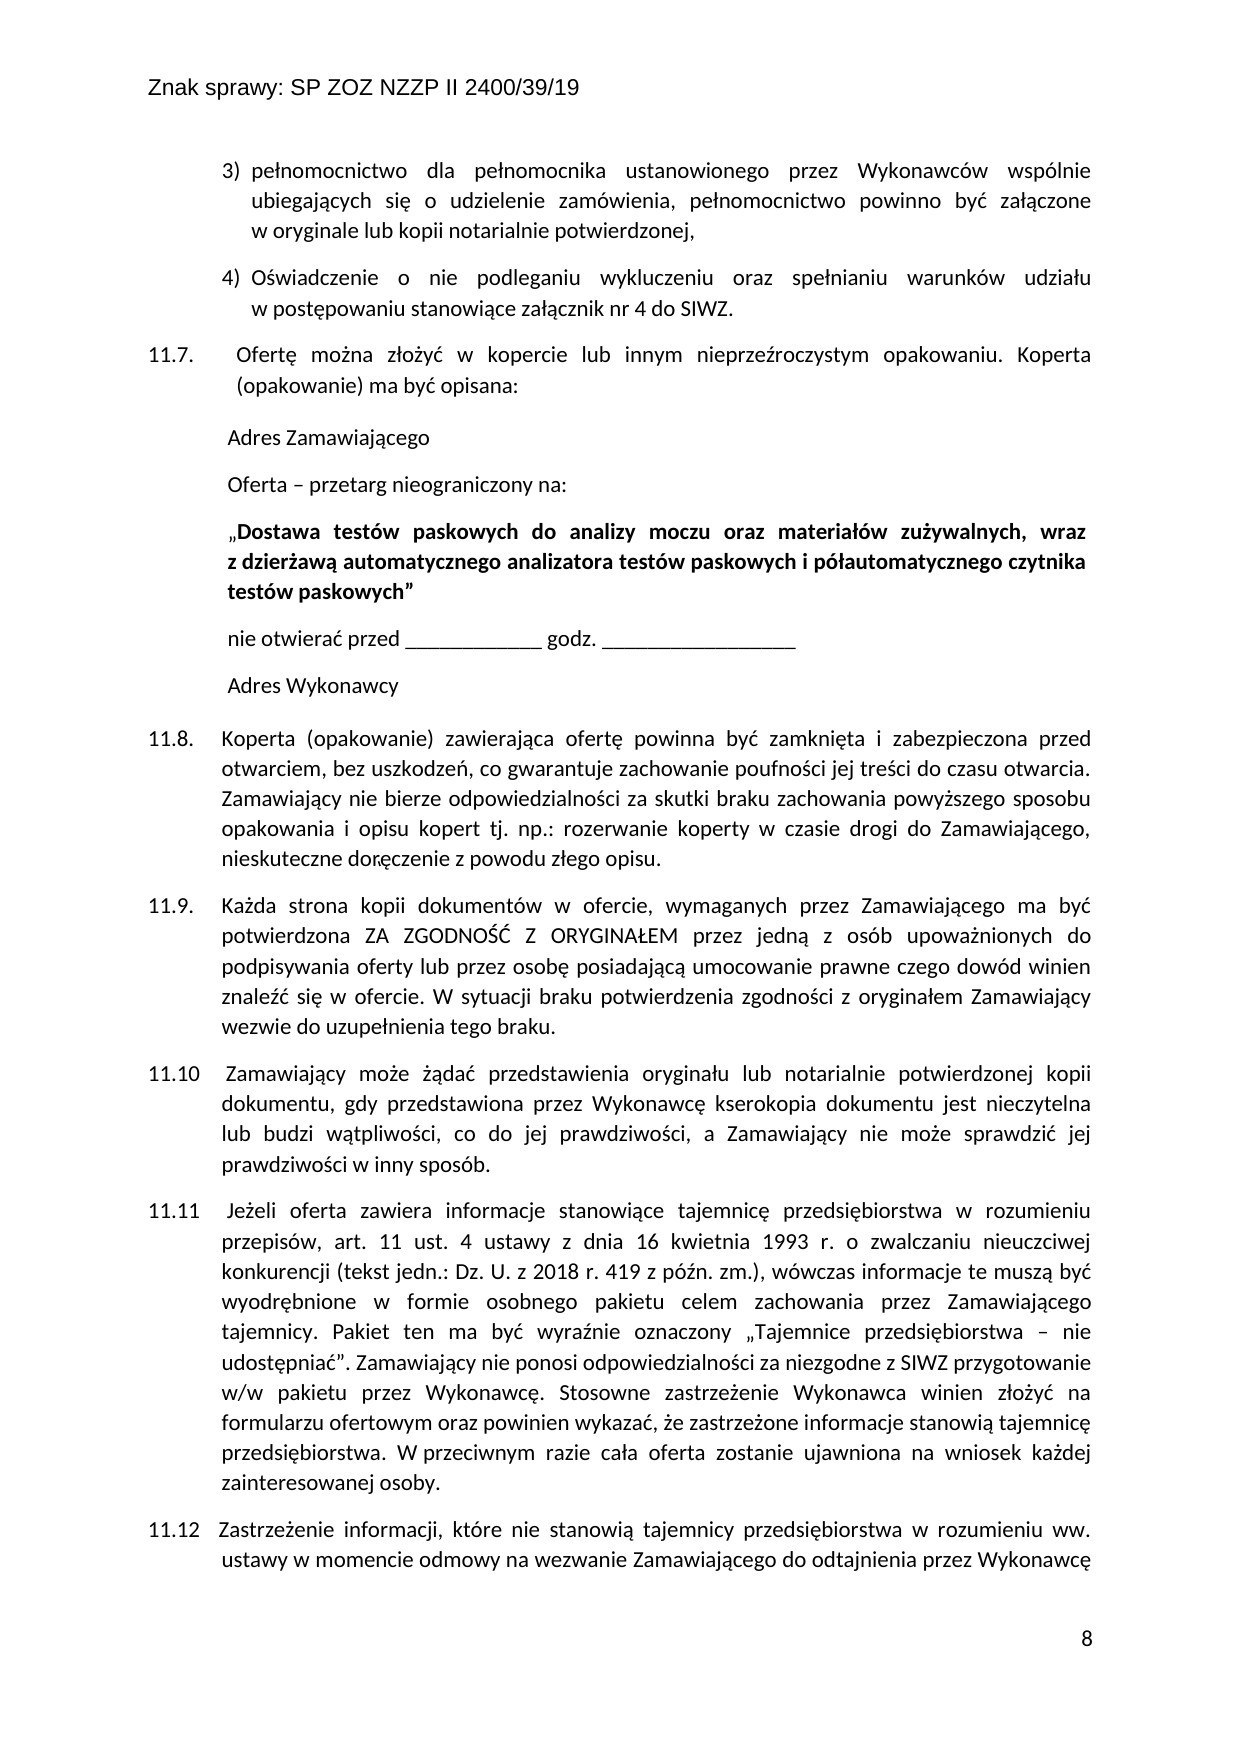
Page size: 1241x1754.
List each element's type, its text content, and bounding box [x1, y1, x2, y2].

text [148, 1515, 1093, 1574]
text 11.9. Każda strona kopii dokumentów w ofercie, wymaganych przez Zamawiającego ma być potwierdzona ZA ZGODNOŚĆ Z ORYGINAŁEM przez jedną z osób upoważnionych do podpisywania oferty lub przez osobę posiadającą umocowanie prawne czego dowód winien znaleźć się w ofercie. W sytuacji braku potwierdzenia zgodności z oryginałem Zamawiający wezwie do uzupełnienia tego braku. [148, 891, 1093, 1040]
text 3) pełnomocnictwo dla pełnomocnika ustanowionego przez Wykonawców wspólnie ubiegających się o udzielenie zamówienia, pełnomocnictwo powinno być załączone w oryginale lub kopii notarialnie potwierdzonej, [222, 156, 1093, 244]
text 11.8. Koperta (opakowanie) zawierająca ofertę powinna być zamknięta i zabezpieczona przed otwarciem, bez uszkodzeń, co gwarantuje zachowanie poufności jej treści do czasu otwarcia. Zamawiający nie bierze odpowiedzialności za skutki braku zachowania powyższego sposobu opakowania i opisu kopert tj. np.: rozerwanie koperty w czasie drogi do Zamawiającego, nieskuteczne doręczenie z powodu złego opisu. [148, 724, 1093, 873]
text 11.10 Zamawiający może żądać przedstawienia oryginału lub notarialnie potwierdzonej kopii dokumentu, gdy przedstawiona przez Wykonawcę kserokopia dokumentu jest nieczytelna lub budzi wątpliwości, co do jej prawdziwości, a Zamawiający nie może sprawdzić jej prawdziwości w inny sposób. [148, 1059, 1093, 1178]
table_header Adres Zamawiającego Oferta – przetarg nieograniczony na: „Dostawa testów paskowych do analizy moczu oraz materiałów zużywalnych, wraz z dzierżawą automatycznego analizatora testów paskowych i półautomatycznego czytnika testów paskowych” nie otwierać przed ____________ godz. _________________ Adres Wykonawcy [221, 418, 1093, 724]
text 11.11 Jeżeli oferta zawiera informacje stanowiące tajemnicę przedsiębiorstwa w rozumieniu przepisów, art. 11 ust. 4 ustawy z dnia 16 kwietnia 1993 r. o zwalczaniu nieuczciwej konkurencji (tekst jedn.: Dz. U. z 2018 r. 419 z późn. zm.), wówczas informacje te muszą być wyodrębnione w formie osobnego pakietu celem zachowania przez Zamawiającego tajemnicy. Pakiet ten ma być wyraźnie oznaczony „Tajemnice przedsiębiorstwa – nie udostępniać”. Zamawiający nie ponosi odpowiedzialności za niezgodne z SIWZ przygotowanie w/w pakietu przez Wykonawcę. Stosowne zastrzeżenie Wykonawca winien złożyć na formularzu ofertowym oraz powinien wykazać, że zastrzeżone informacje stanowią tajemnicę przedsiębiorstwa. W przeciwnym razie cała oferta zostanie ujawniona na wniosek każdej zainteresowanej osoby. [148, 1197, 1093, 1497]
text 4) Oświadczenie o nie podleganiu wykluczeniu oraz spełnianiu warunków udziału w postępowaniu stanowiące załącznik nr 4 do SIWZ. [222, 263, 1093, 322]
text 11.7. Ofertę można złożyć w kopercie lub innym nieprzeźroczystym opakowaniu. Koperta (opakowanie) ma być opisana: [148, 341, 1093, 399]
